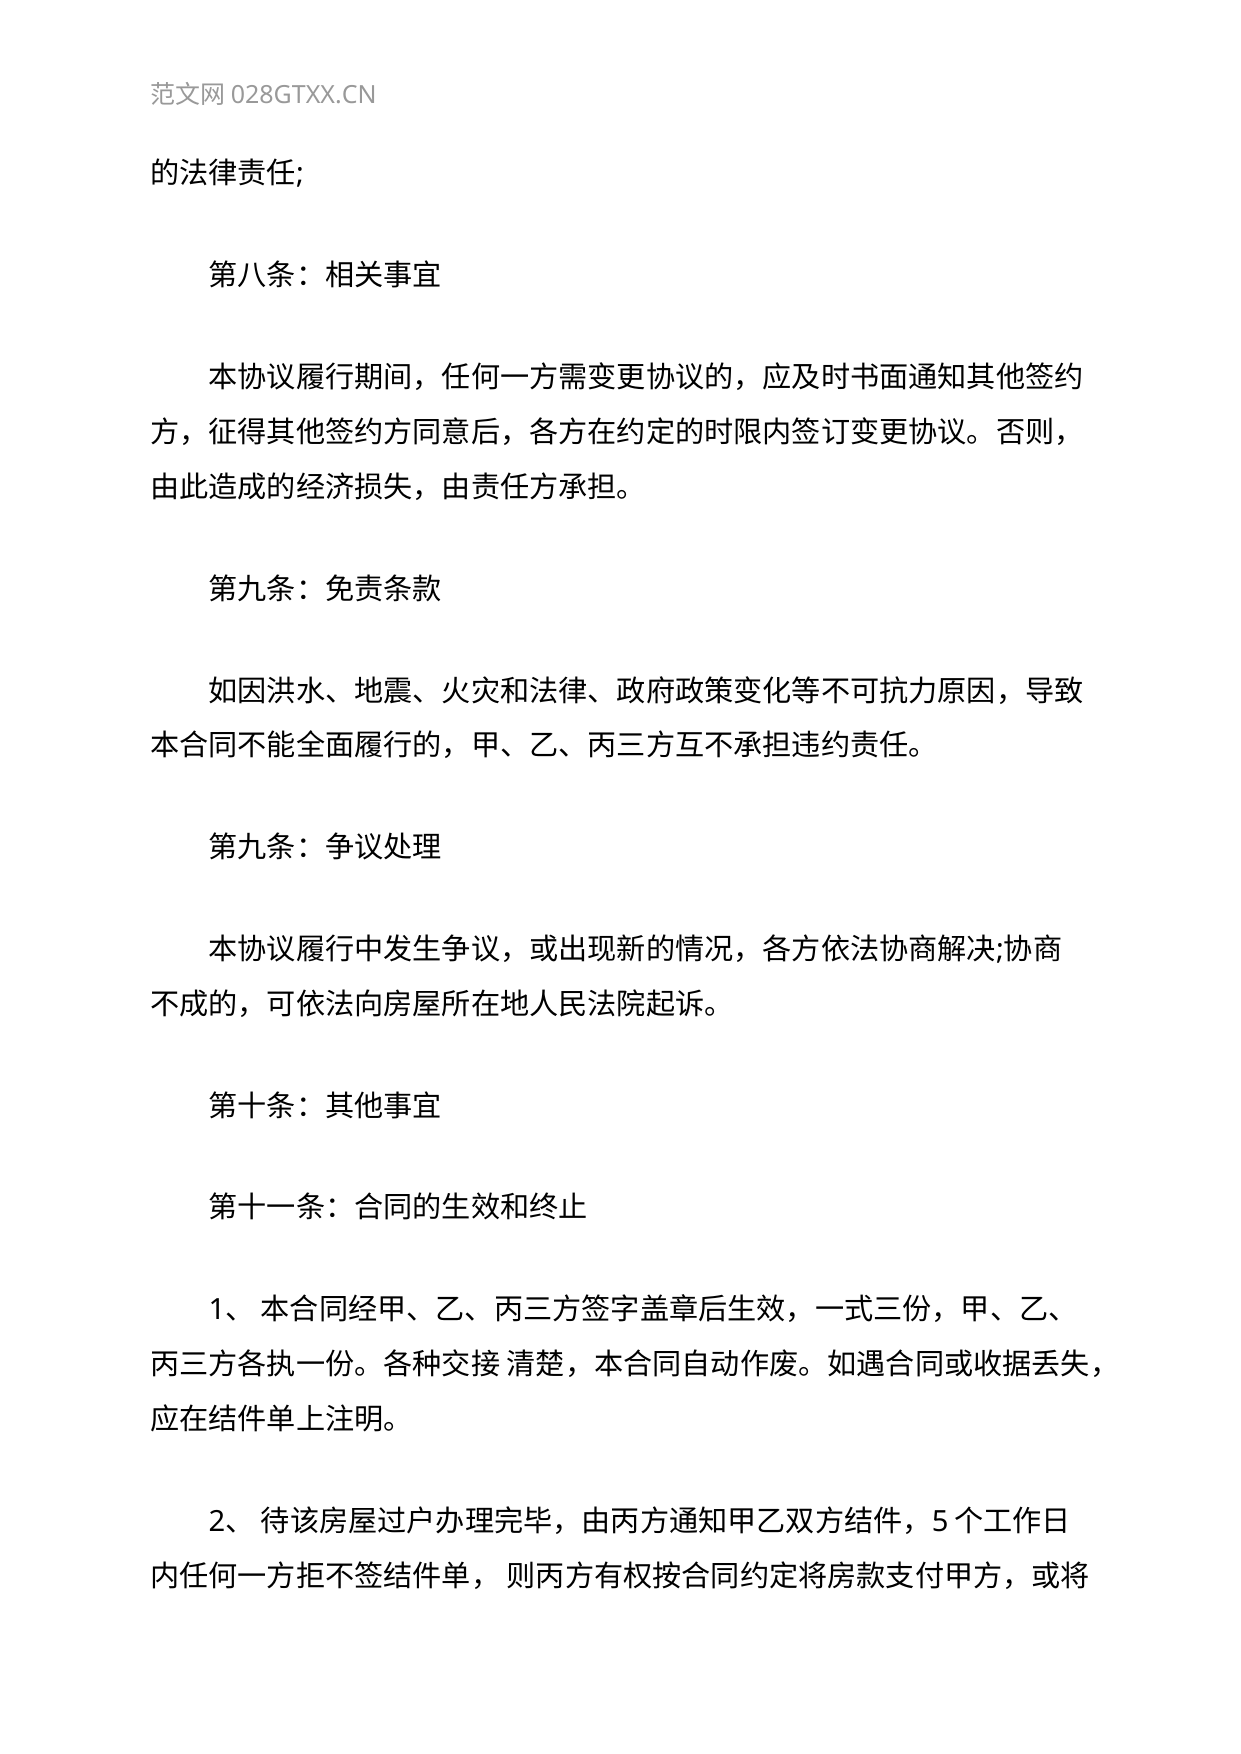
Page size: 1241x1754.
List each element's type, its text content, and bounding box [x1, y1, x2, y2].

text 第九条：争议处理 [150, 824, 1090, 866]
text 如因洪水、地震、火灾和法律、政府政策变化等不可抗力原因，导致本合同不能全面履行的，甲、乙、丙三方互不承担违约责任。 [150, 667, 1090, 764]
text 第九条：免责条款 [150, 565, 1090, 608]
text 本协议履行中发生争议，或出现新的情况，各方依法协商解决;协商不成的，可依法向房屋所在地人民法院起诉。 [150, 926, 1090, 1023]
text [150, 1497, 1090, 1595]
text 第八条：相关事宜 [150, 252, 1090, 294]
text 第十一条：合同的生效和终止 [150, 1184, 1090, 1226]
text 1、 本合同经甲、乙、丙三方签字盖章后生效，一式三份，甲、乙、丙三方各执一份。各种交接 清楚，本合同自动作废。如遇合同或收据丢失，应在结件单上注明。 [150, 1286, 1090, 1438]
text 第十条：其他事宜 [150, 1082, 1090, 1124]
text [150, 150, 1090, 192]
text 本协议履行期间，任何一方需变更协议的，应及时书面通知其他签约方，征得其他签约方同意后，各方在约定的时限内签订变更协议。否则，由此造成的经济损失，由责任方承担。 [150, 354, 1090, 506]
